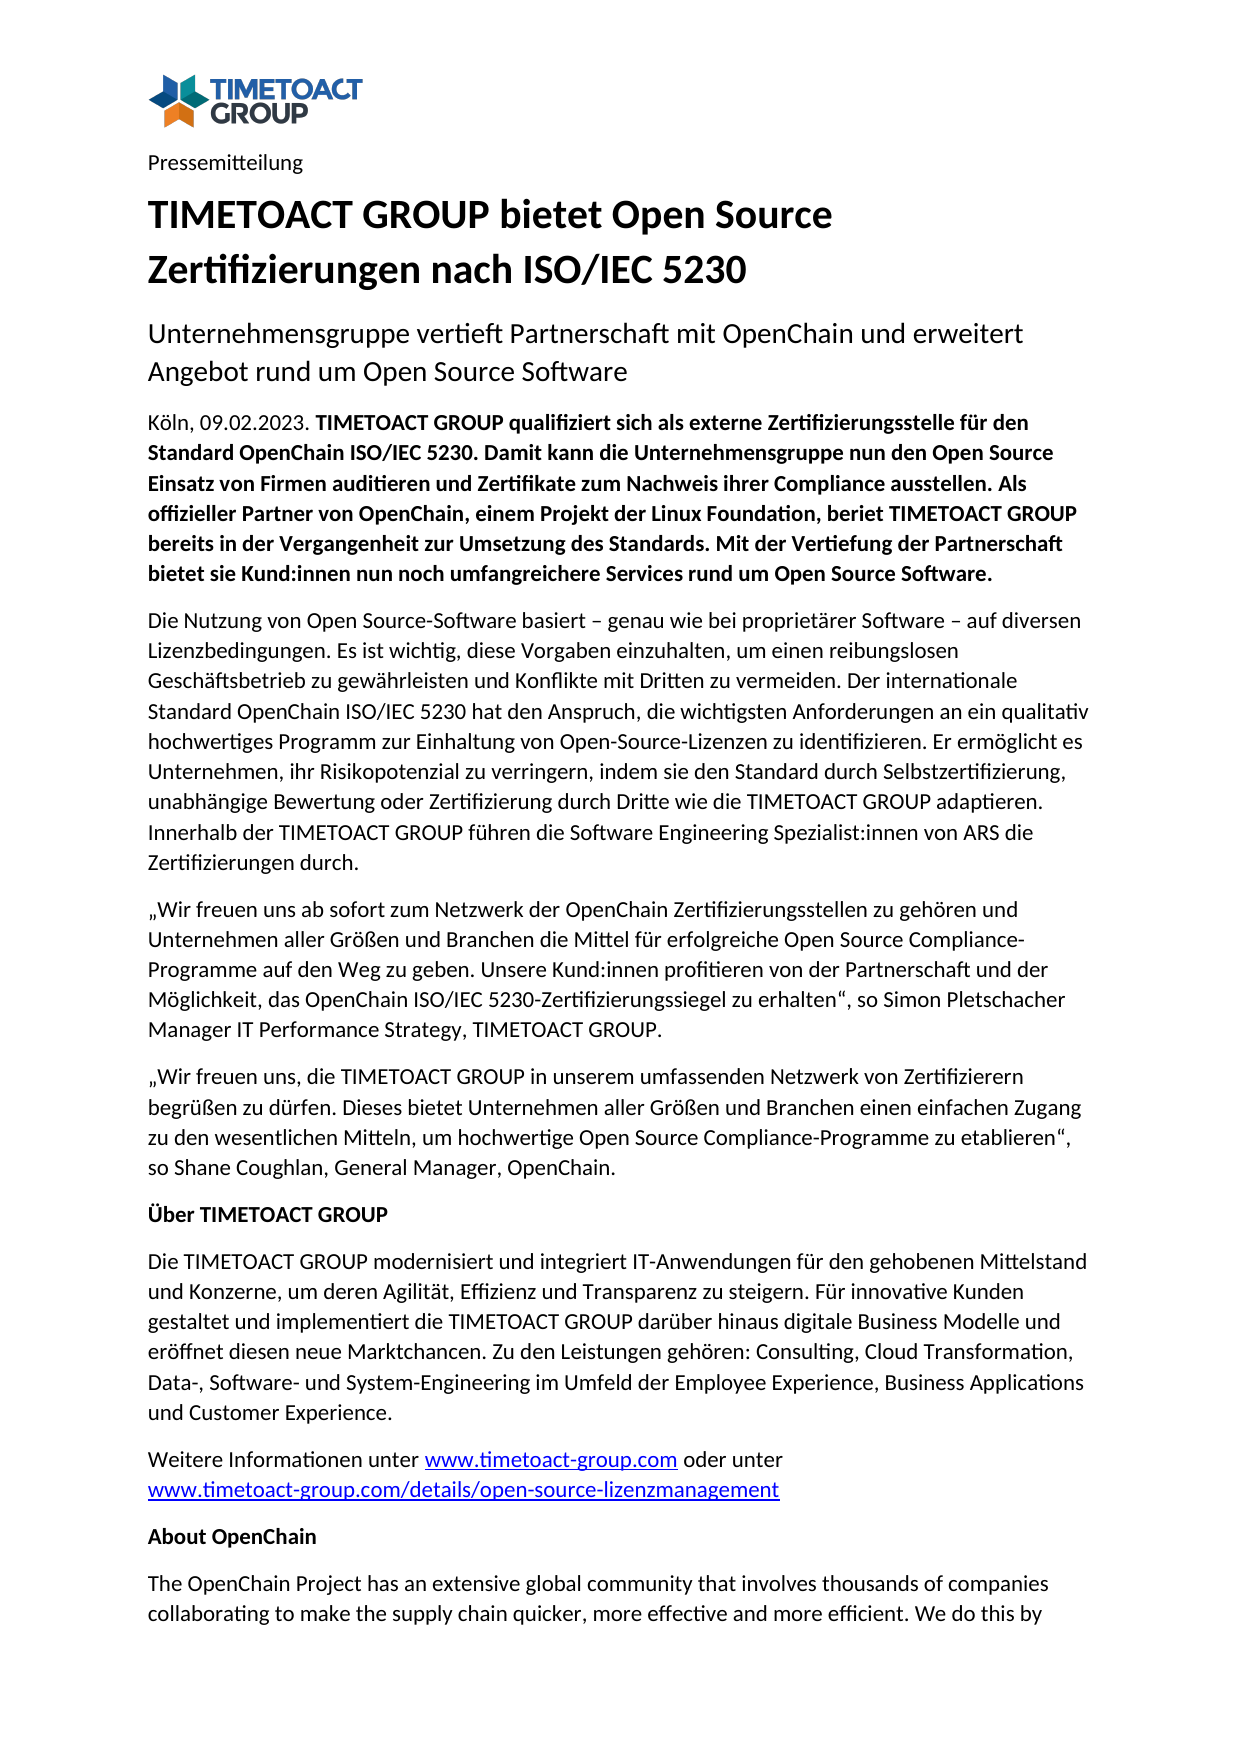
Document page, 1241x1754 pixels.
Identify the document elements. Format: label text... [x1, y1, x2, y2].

text Köln, 09.02.2023. TIMETOACT GROUP qualifiziert sich als externe Zertifizierungsstelle für den Standard OpenChain ISO/IEC 5230. Damit kann die Unternehmensgruppe nun den Open Source Einsatz von Firmen auditieren und Zertifikate zum Nachweis ihrer Compliance ausstellen. Als offizieller Partner von OpenChain, einem Projekt der Linux Foundation, beriet TIMETOACT GROUP bereits in der Vergangenheit zur Umsetzung des Standards. Mit der Vertiefung der Partnerschaft bietet sie Kund:innen nun noch umfangreichere Services rund um Open Source Software. [148, 408, 1092, 587]
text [148, 1569, 1092, 1627]
text TIMETOACT GROUP bietet Open Source Zertifizierungen nach ISO/IEC 5230 [148, 188, 1092, 294]
text Die Nutzung von Open Source-Software basiert – genau wie bei proprietärer Software – auf diversen Lizenzbedingungen. Es ist wichtig, diese Vorgaben einzuhalten, um einen reibungslosen Geschäftsbetrieb zu gewährleisten und Konflikte mit Dritten zu vermeiden. Der internationale Standard OpenChain ISO/IEC 5230 hat den Anspruch, die wichtigsten Anforderungen an ein qualitativ hochwertiges Programm zur Einhaltung von Open-Source-Lizenzen zu identifizieren. Er ermöglicht es Unternehmen, ihr Risikopotenzial zu verringern, indem sie den Standard durch Selbstzertifizierung, unabhängige Bewertung oder Zertifizierung durch Dritte wie die TIMETOACT GROUP adaptieren. Innerhalb der TIMETOACT GROUP führen die Software Engineering Spezialist:innen von ARS die Zertifizierungen durch. [148, 606, 1092, 876]
text Weitere Informationen unter www.timetoact-group.com oder unter www.timetoact-group.com/details/open-source-lizenzmanagement [148, 1445, 1092, 1503]
text Unternehmensgruppe vertieft Partnerschaft mit OpenChain und erweitert Angebot rund um Open Source Software [148, 315, 1092, 389]
text About OpenChain [148, 1522, 1092, 1550]
text Pressemitteilung [148, 148, 1092, 176]
text „Wir freuen uns, die TIMETOACT GROUP in unserem umfassenden Netzwerk von Zertifizierern begrüßen zu dürfen. Dieses bietet Unternehmen aller Größen und Branchen einen einfachen Zugang zu den wesentlichen Mitteln, um hochwertige Open Source Compliance-Programme zu etablieren“, so Shane Coughlan, General Manager, OpenChain. [148, 1062, 1092, 1181]
text „Wir freuen uns ab sofort zum Netzwerk der OpenChain Zertifizierungsstellen zu gehören und Unternehmen aller Größen und Branchen die Mittel für erfolgreiche Open Source Compliance-Programme auf den Weg zu geben. Unsere Kund:innen profitieren von der Partnerschaft und der Möglichkeit, das OpenChain ISO/IEC 5230-Zertifizierungssiegel zu erhalten“, so Simon Pletschacher Manager IT Performance Strategy, TIMETOACT GROUP. [148, 895, 1092, 1043]
picture [147, 73, 364, 129]
text Über TIMETOACT GROUP [148, 1200, 1092, 1228]
text Die TIMETOACT GROUP modernisiert und integriert IT-Anwendungen für den gehobenen Mittelstand und Konzerne, um deren Agilität, Effizienz und Transparenz zu steigern. Für innovative Kunden gestaltet und implementiert die TIMETOACT GROUP darüber hinaus digitale Business Modelle und eröffnet diesen neue Marktchancen. Zu den Leistungen gehören: Consulting, Cloud Transformation, Data-, Software- und System-Engineering im Umfeld der Employee Experience, Business Applications und Customer Experience. [148, 1247, 1092, 1426]
